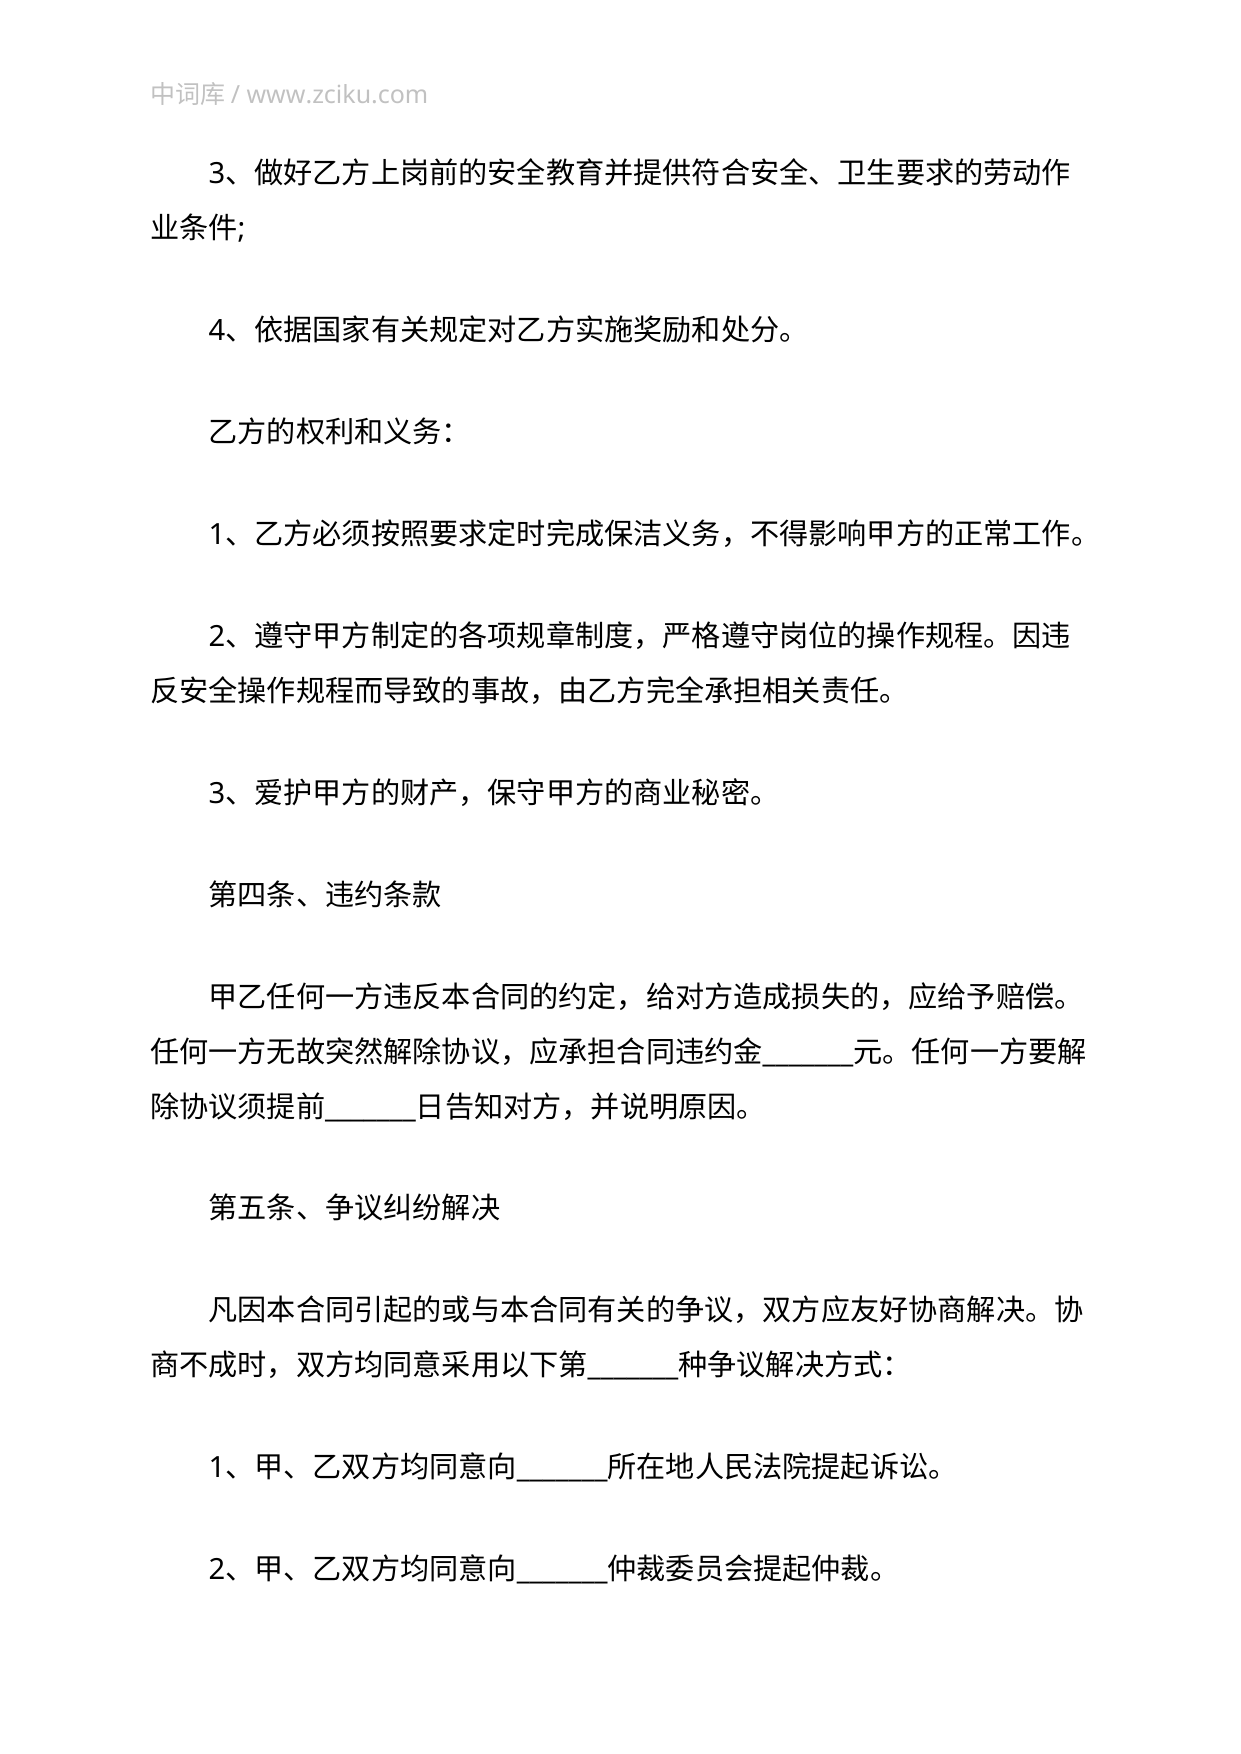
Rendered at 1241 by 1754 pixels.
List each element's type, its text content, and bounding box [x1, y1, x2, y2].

text 乙方的权利和义务： [150, 409, 1090, 451]
text 4、依据国家有关规定对乙方实施奖励和处分。 [150, 307, 1090, 349]
text 第四条、违约条款 [150, 871, 1090, 914]
text 1、甲、乙双方均同意向_______所在地人民法院提起诉讼。 [150, 1444, 1090, 1486]
text 2、遵守甲方制定的各项规章制度，严格遵守岗位的操作规程。因违反安全操作规程而导致的事故，由乙方完全承担相关责任。 [150, 613, 1090, 710]
text 3、爱护甲方的财产，保守甲方的商业秘密。 [150, 769, 1090, 812]
text 1、乙方必须按照要求定时完成保洁义务，不得影响甲方的正常工作。 [150, 511, 1090, 553]
text 3、做好乙方上岗前的安全教育并提供符合安全、卫生要求的劳动作业条件; [150, 150, 1090, 247]
text 2、甲、乙双方均同意向_______仲裁委员会提起仲裁。 [150, 1546, 1090, 1588]
text 甲乙任何一方违反本合同的约定，给对方造成损失的，应给予赔偿。任何一方无故突然解除协议，应承担合同违约金_______元。任何一方要解除协议须提前_______日告知对方，并说明原因。 [150, 973, 1090, 1126]
text 第五条、争议纠纷解决 [150, 1185, 1090, 1227]
text 凡因本合同引起的或与本合同有关的争议，双方应友好协商解决。协商不成时，双方均同意采用以下第_______种争议解决方式： [150, 1287, 1090, 1384]
